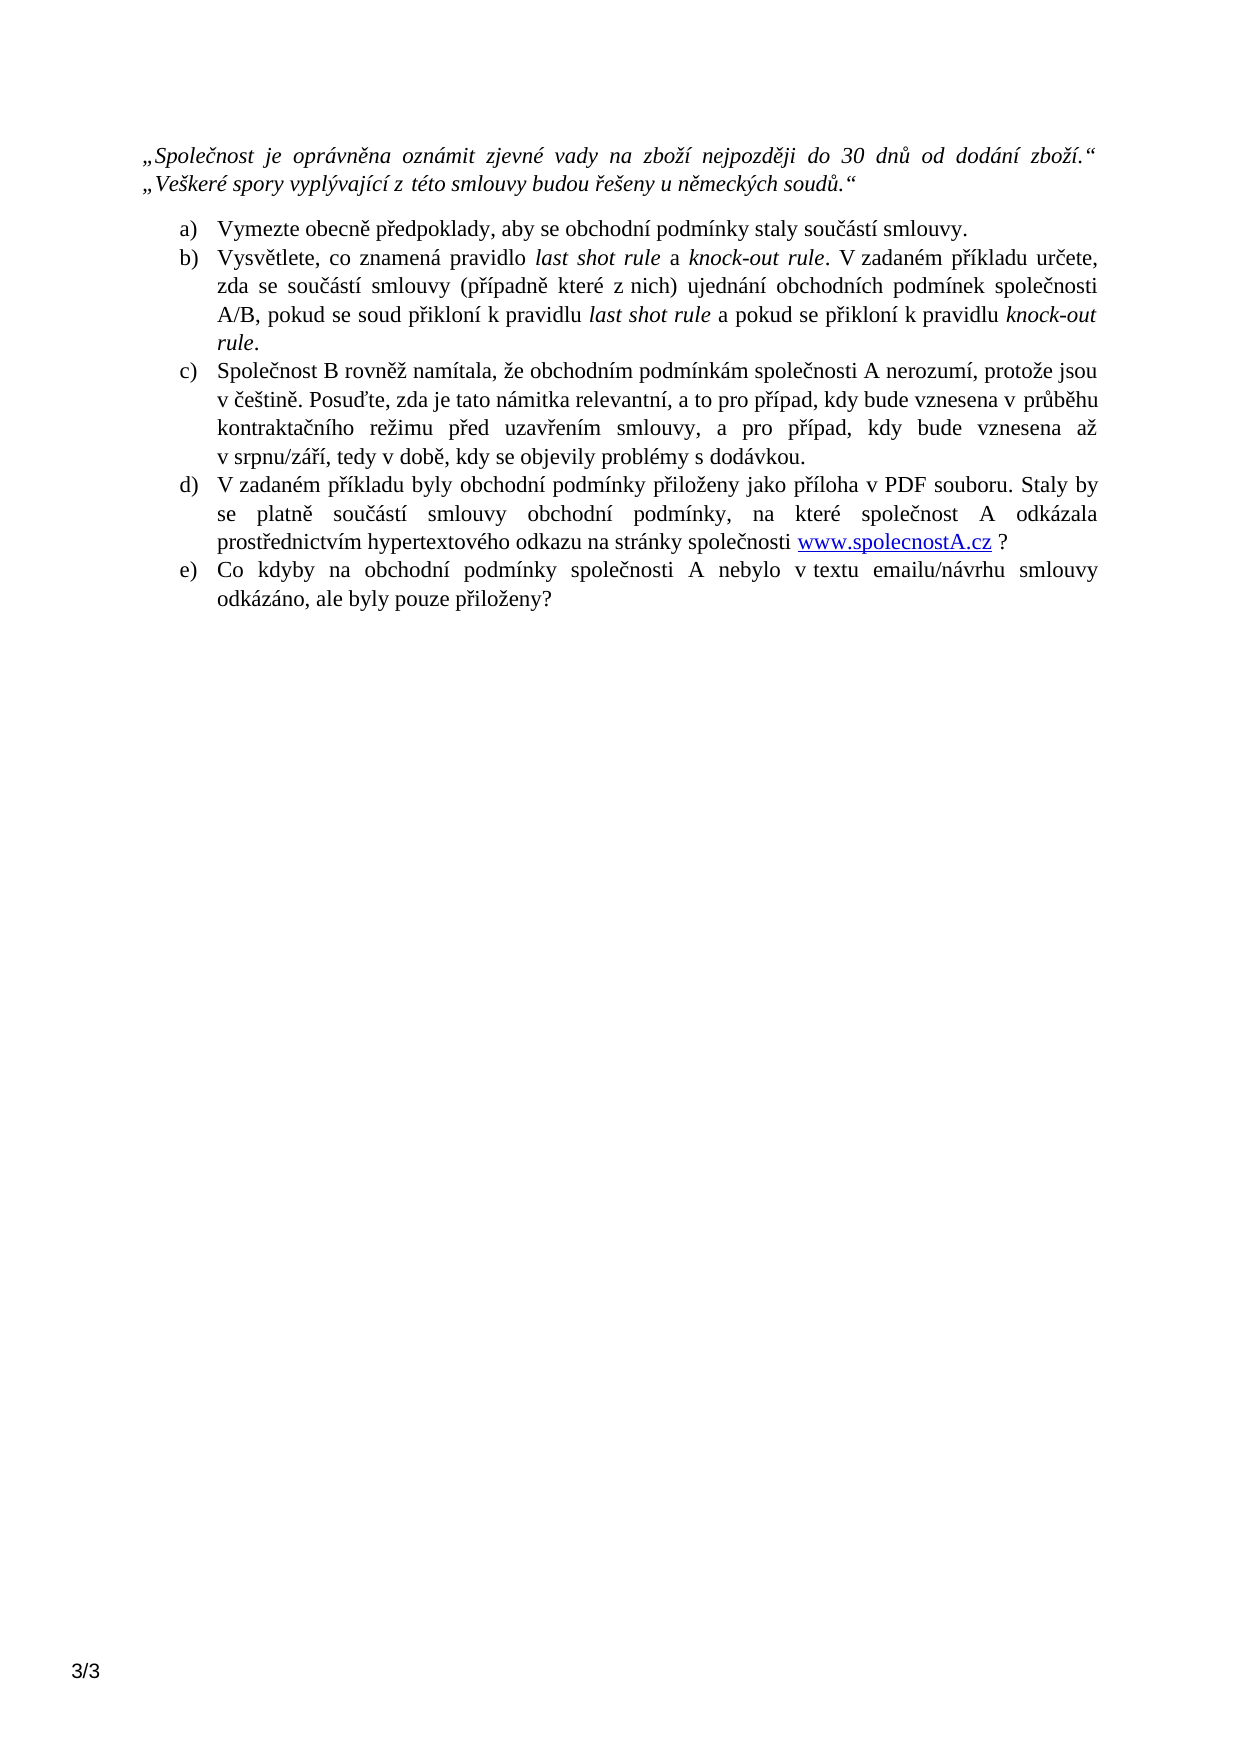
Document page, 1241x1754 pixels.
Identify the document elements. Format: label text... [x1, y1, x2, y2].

text „Společnost je oprávněna oznámit zjevné vady na zboží nejpozději do 30 dnů od dodání zboží.“ „Veškeré spory vyplývající z této smlouvy budou řešeny u německých soudů.“ [142, 142, 1098, 197]
list Vysvětlete, co znamená pravidlo last shot rule a knock-out rule. V zadaném příkladu určete, zda se součástí smlouvy (případně které z nich) ujednání obchodních podmínek společnosti A/B, pokud se soud přikloní k pravidlu last shot rule a pokud se přikloní k pravidlu knock-out rule. [179, 244, 1098, 355]
list V zadaném příkladu byly obchodní podmínky přiloženy jako příloha v PDF souboru. Staly by se platně součástí smlouvy obchodní podmínky, na které společnost A odkázala prostřednictvím hypertextového odkazu na stránky společnosti www.spolecnostA.cz ? [179, 471, 1098, 554]
list Společnost B rovněž namítala, že obchodním podmínkám společnosti A nerozumí, protože jsou v češtině. Posuďte, zda je tato námitka relevantní, a to pro případ, kdy bude vznesena v průběhu kontraktačního režimu před uzavřením smlouvy, a pro případ, kdy bude vznesena až v srpnu/září, tedy v době, kdy se objevily problémy s dodávkou. [179, 357, 1098, 469]
list Vymezte obecně předpoklady, aby se obchodní podmínky staly součástí smlouvy. [179, 215, 1098, 242]
list Co kdyby na obchodní podmínky společnosti A nebylo v textu emailu/návrhu smlouvy odkázáno, ale byly pouze přiloženy? [179, 557, 1098, 611]
